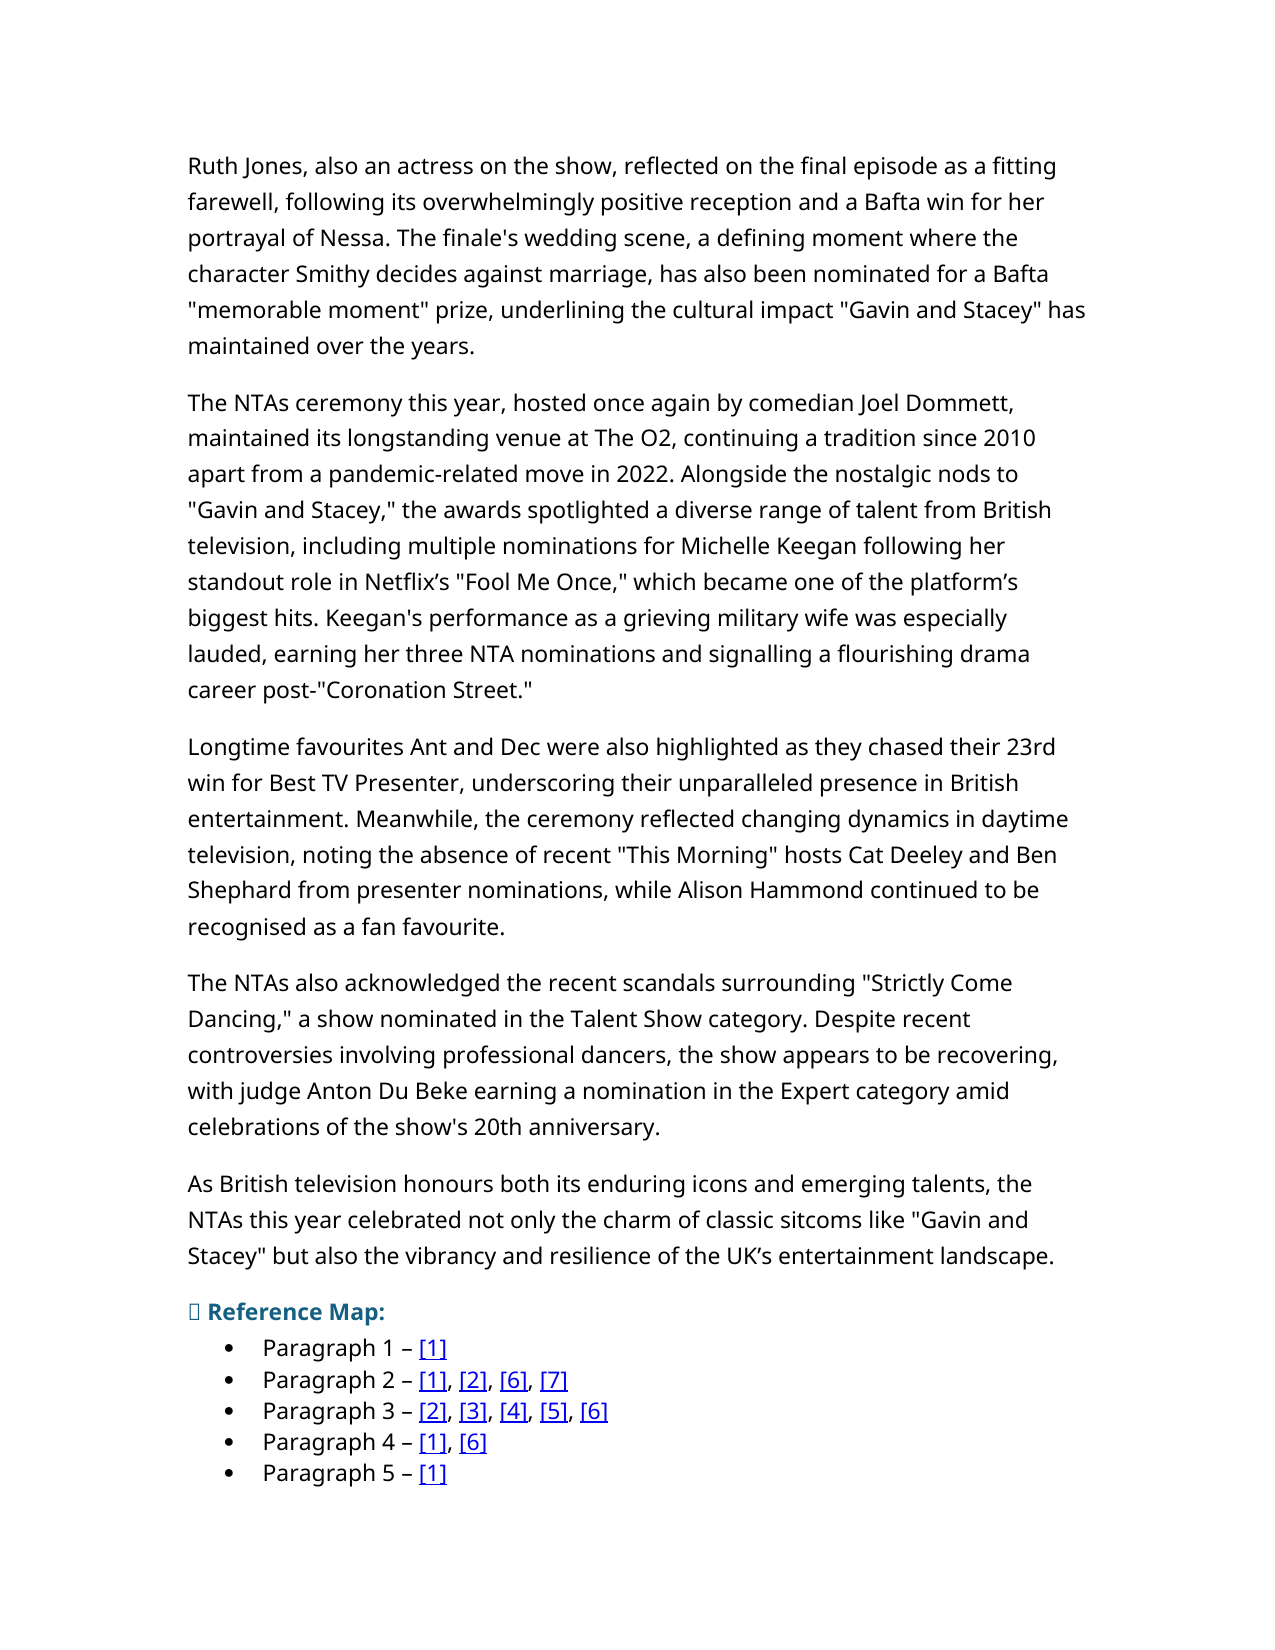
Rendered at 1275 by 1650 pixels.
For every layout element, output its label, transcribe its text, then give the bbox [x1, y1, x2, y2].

text The NTAs ceremony this year, hosted once again by comedian Joel Dommett, maintained its longstanding venue at The O2, continuing a tradition since 2010 apart from a pandemic-related move in 2022. Alongside the nostalgic nods to "Gavin and Stacey," the awards spotlighted a diverse range of talent from British television, including multiple nominations for Michelle Keegan following her standout role in Netflix’s "Fool Me Once," which became one of the platform’s biggest hits. Keegan's performance as a grieving military wife was especially lauded, earning her three NTA nominations and signalling a flourishing drama career post-"Coronation Street." [187, 386, 1087, 705]
list Paragraph 3 – [2], [3], [4], [5], [6] [225, 1395, 1087, 1426]
list Paragraph 4 – [1], [6] [225, 1426, 1087, 1457]
text As British television honours both its enduring icons and emerging talents, the NTAs this year celebrated not only the charm of classic sitcoms like "Gavin and Stacey" but also the vibrancy and resilience of the UK’s entertainment landscape. [187, 1168, 1087, 1271]
list Paragraph 5 – [1] [225, 1457, 1087, 1488]
text The NTAs also acknowledged the recent scandals surrounding "Strictly Come Dancing," a show nominated in the Talent Show category. Despite recent controversies involving professional dancers, the show appears to be recovering, with judge Anton Du Beke earning a nomination in the Expert category amid celebrations of the show's 20th anniversary. [187, 967, 1087, 1142]
list Paragraph 1 – [1] [225, 1332, 1087, 1363]
text Ruth Jones, also an actress on the show, reflected on the final episode as a fitting farewell, following its overwhelmingly positive reception and a Bafta win for her portrayal of Nessa. The finale's wedding scene, a defining moment where the character Smithy decides against marriage, has also been nominated for a Bafta "memorable moment" prize, underlining the cultural impact "Gavin and Stacey" has maintained over the years. [187, 150, 1087, 361]
subtitle 📌 Reference Map: [187, 1296, 1087, 1328]
list Paragraph 2 – [1], [2], [6], [7] [225, 1363, 1087, 1395]
text Longtime favourites Ant and Dec were also highlighted as they chased their 23rd win for Best TV Presenter, underscoring their unparalleled presence in British entertainment. Meanwhile, the ceremony reflected changing dynamics in daytime television, noting the absence of recent "This Morning" hosts Cat Deeley and Ben Shephard from presenter nominations, while Alison Hammond continued to be recognised as a fan favourite. [187, 731, 1087, 942]
